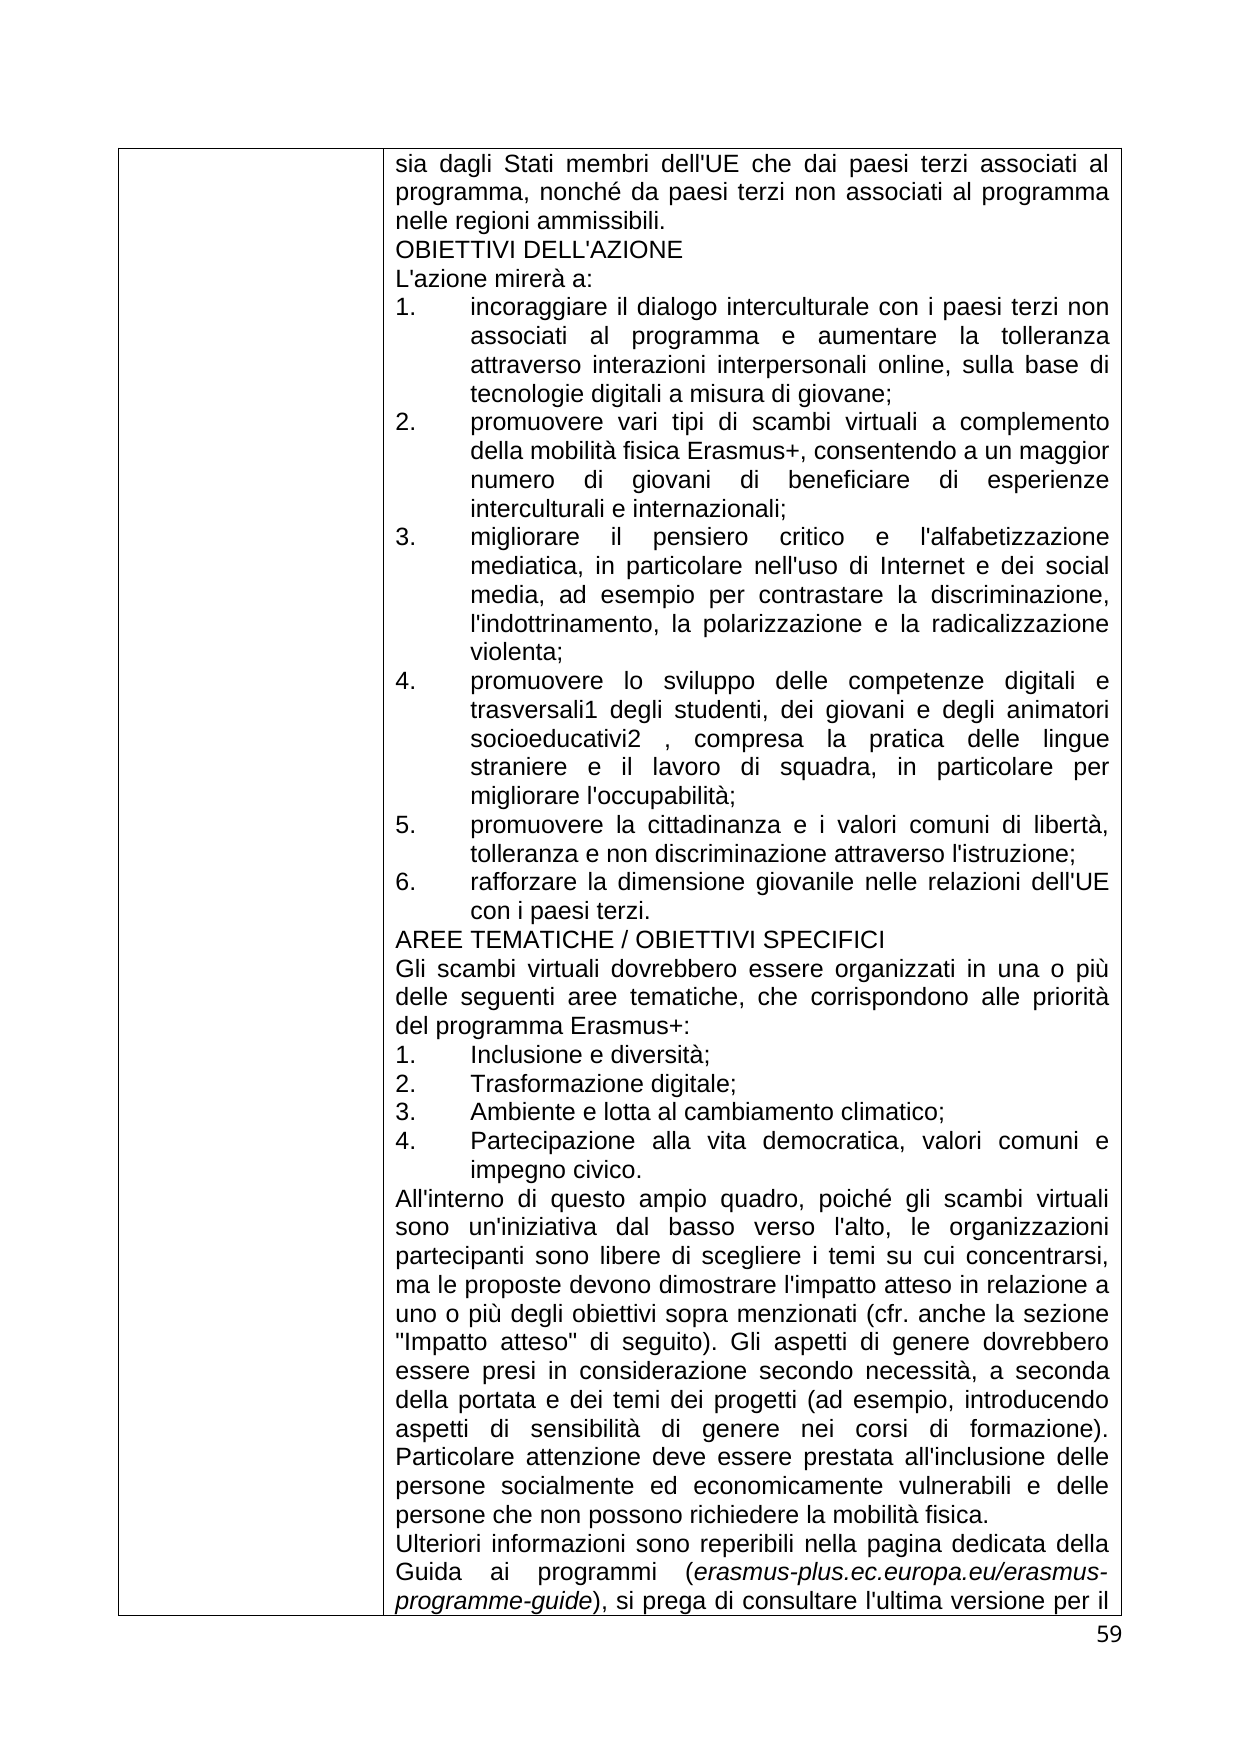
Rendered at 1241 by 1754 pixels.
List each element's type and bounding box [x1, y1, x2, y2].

table_cell [384, 149, 1121, 1615]
table_cell [119, 149, 383, 1615]
